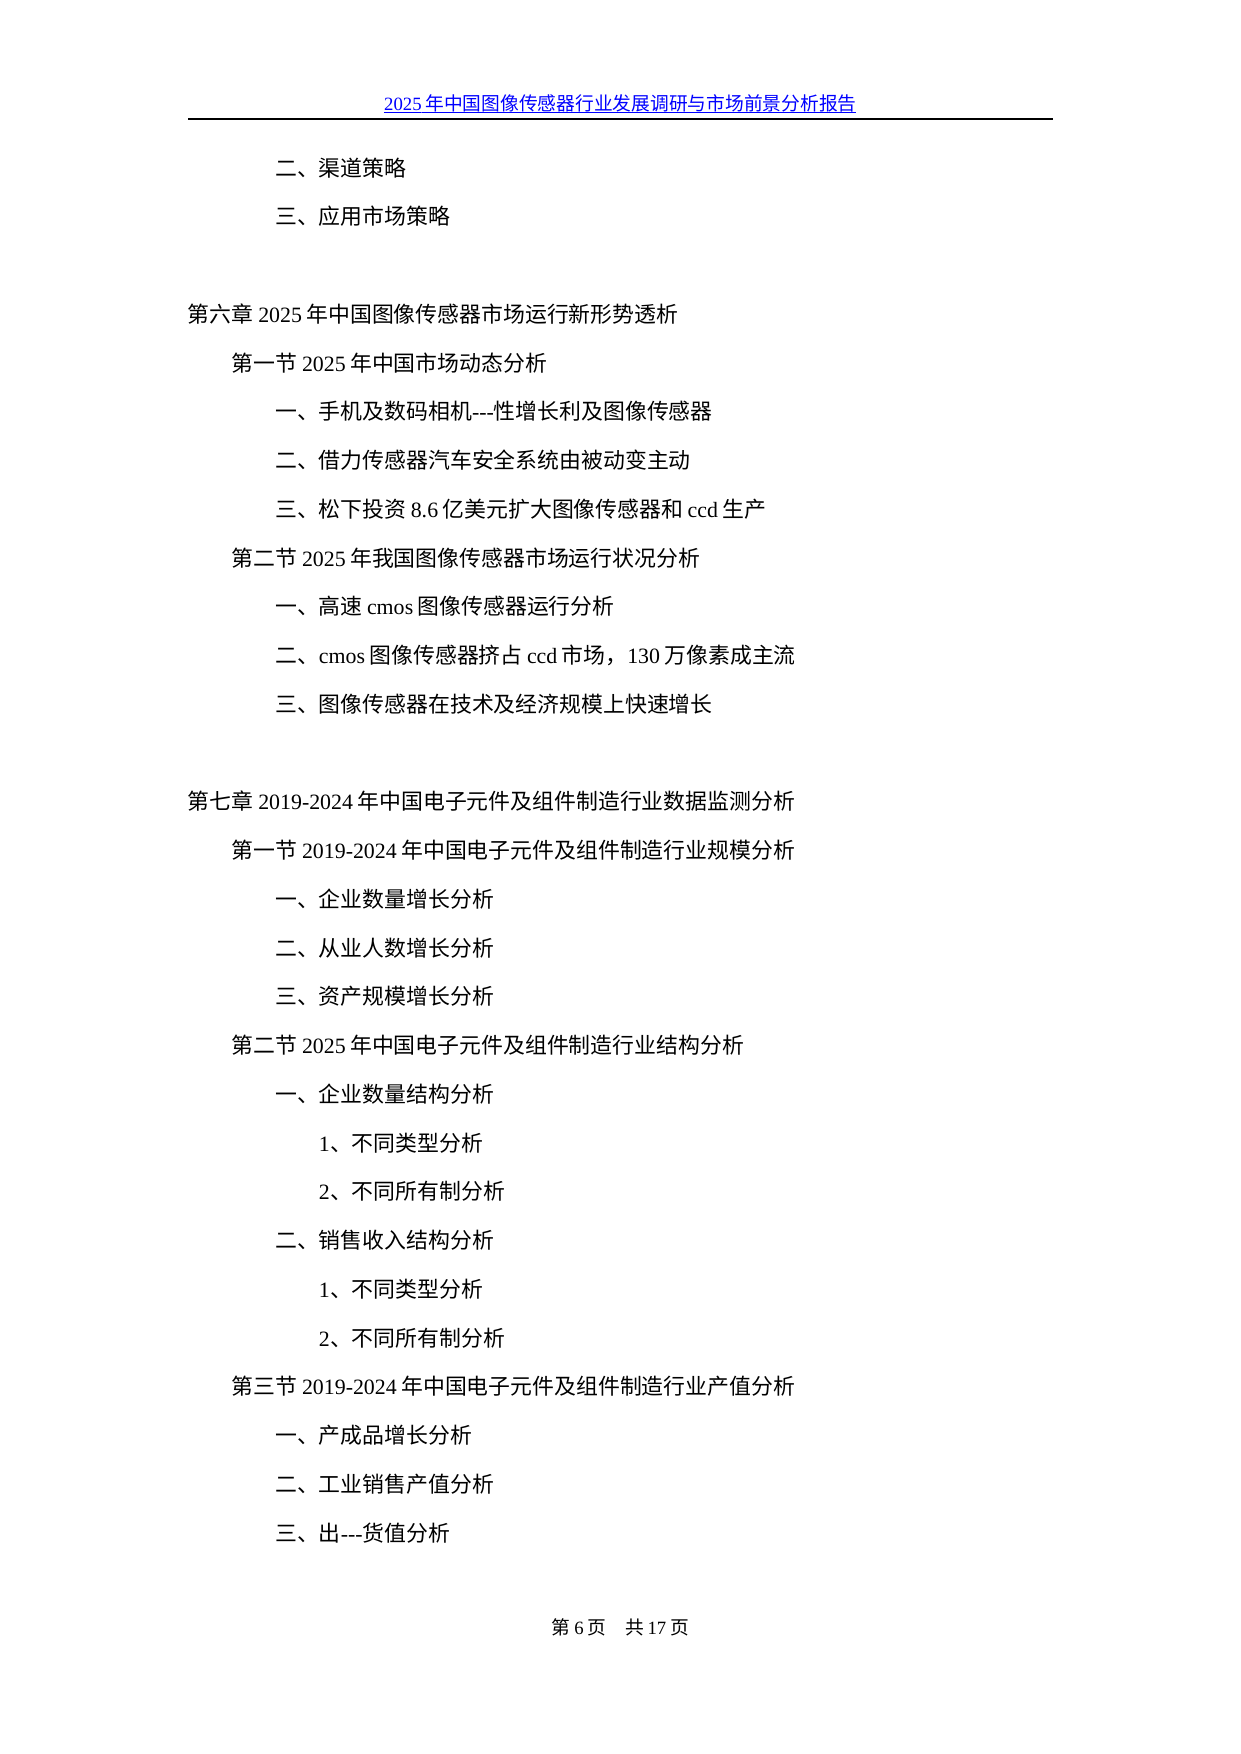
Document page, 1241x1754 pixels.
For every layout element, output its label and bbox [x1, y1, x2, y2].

text [187, 150, 1053, 1548]
